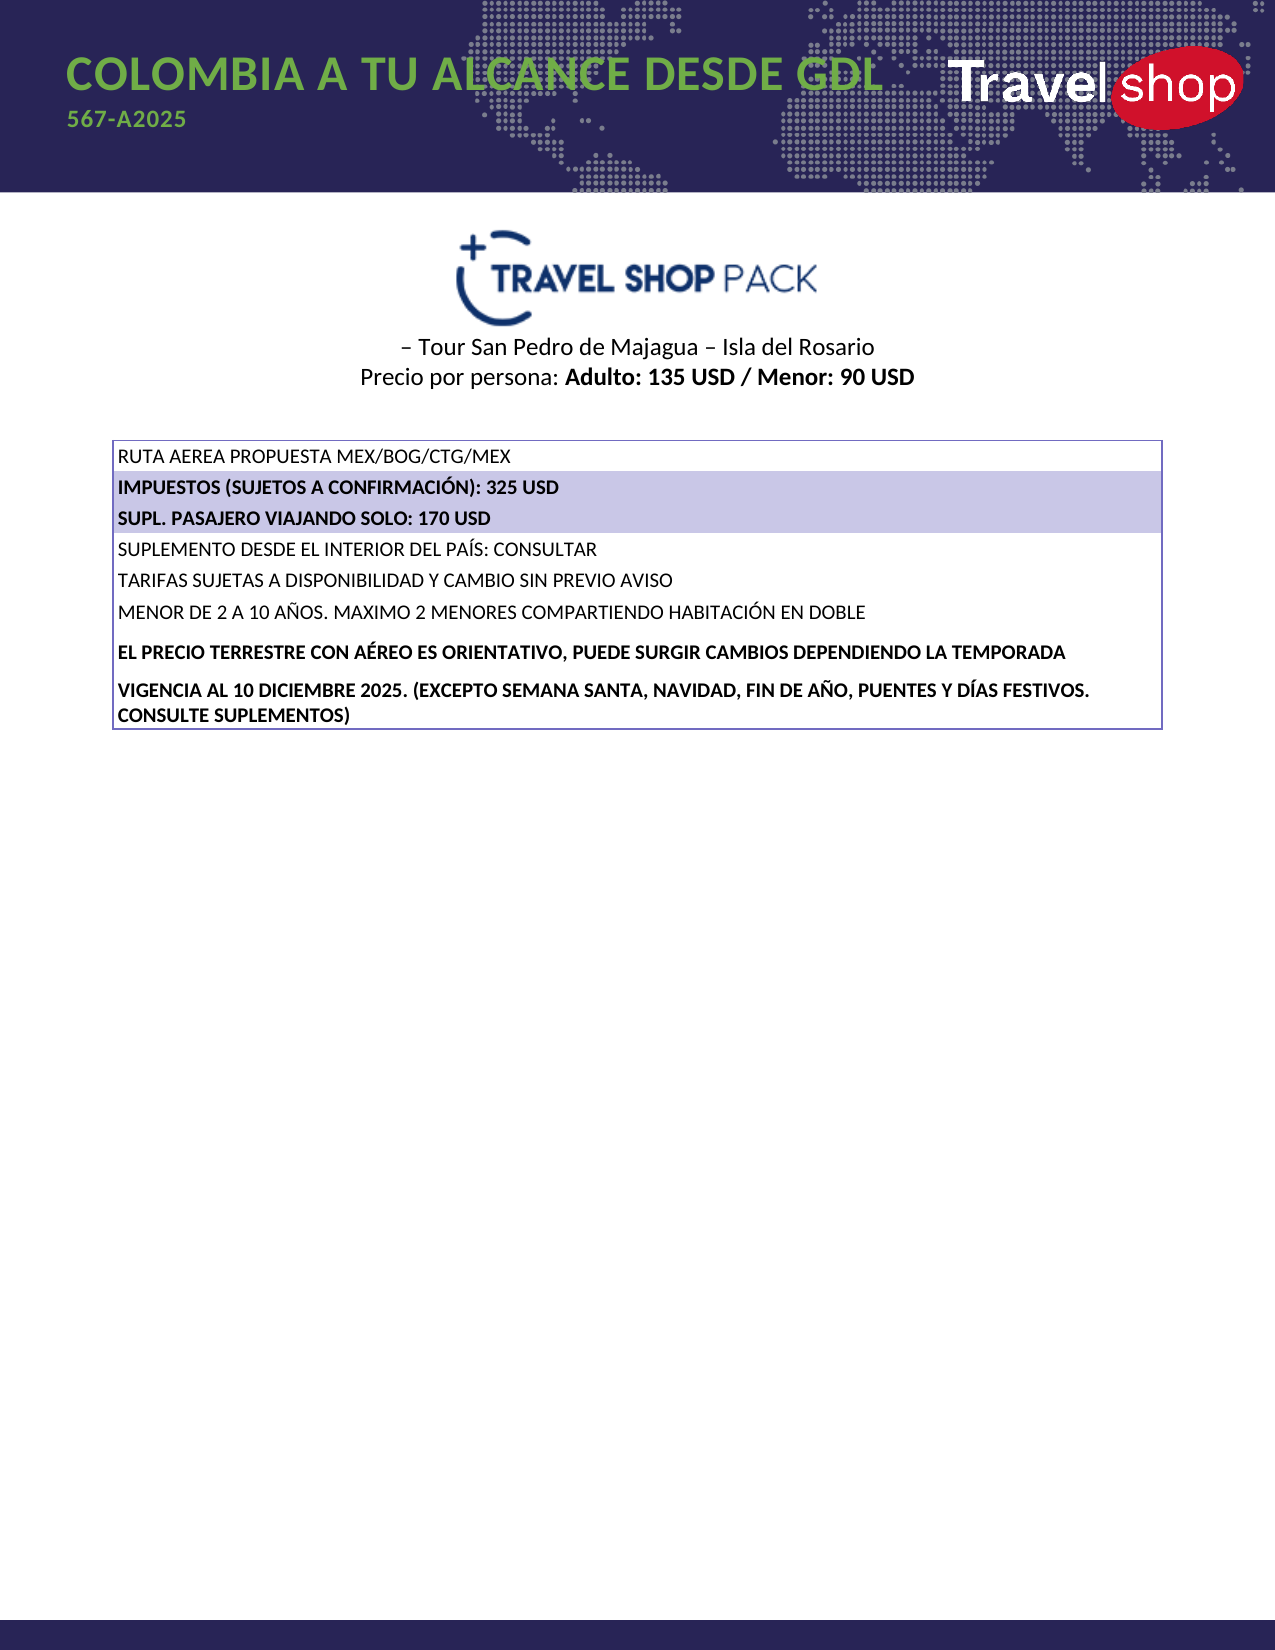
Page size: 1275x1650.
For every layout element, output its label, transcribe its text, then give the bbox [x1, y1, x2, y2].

table_header RUTA AEREA PROPUESTA MEX/BOG/CTG/MEX [114, 441, 1161, 471]
table_cell MENOR DE 2 A 10 AÑOS. MAXIMO 2 MENORES COMPARTIENDO HABITACIÓN EN DOBLE [114, 596, 1161, 627]
table_cell TARIFAS SUJETAS A DISPONIBILIDAD Y CAMBIO SIN PREVIO AVISO [114, 565, 1161, 596]
picture [452, 221, 823, 331]
table_cell EL PRECIO TERRESTRE CON AÉREO ES ORIENTATIVO, PUEDE SURGIR CAMBIOS DEPENDIENDO LA TEMPORADA [114, 627, 1161, 677]
table_cell SUPL. PASAJERO VIAJANDO SOLO: 170 USD [114, 502, 1161, 533]
text – Tour San Pedro de Majagua – Isla del Rosario Precio por persona: Adulto: 135 USD / Menor: 90 USD [112, 331, 1163, 392]
table_cell IMPUESTOS (SUJETOS A CONFIRMACIÓN): 325 USD [114, 471, 1161, 502]
picture [948, 46, 1244, 130]
table_cell SUPLEMENTO DESDE EL INTERIOR DEL PAÍS: CONSULTAR [114, 534, 1161, 565]
table_cell VIGENCIA AL 10 DICIEMBRE 2025. (EXCEPTO SEMANA SANTA, NAVIDAD, FIN DE AÑO, PUENTES Y DÍAS FESTIVOS. CONSULTE SUPLEMENTOS) [114, 677, 1161, 728]
